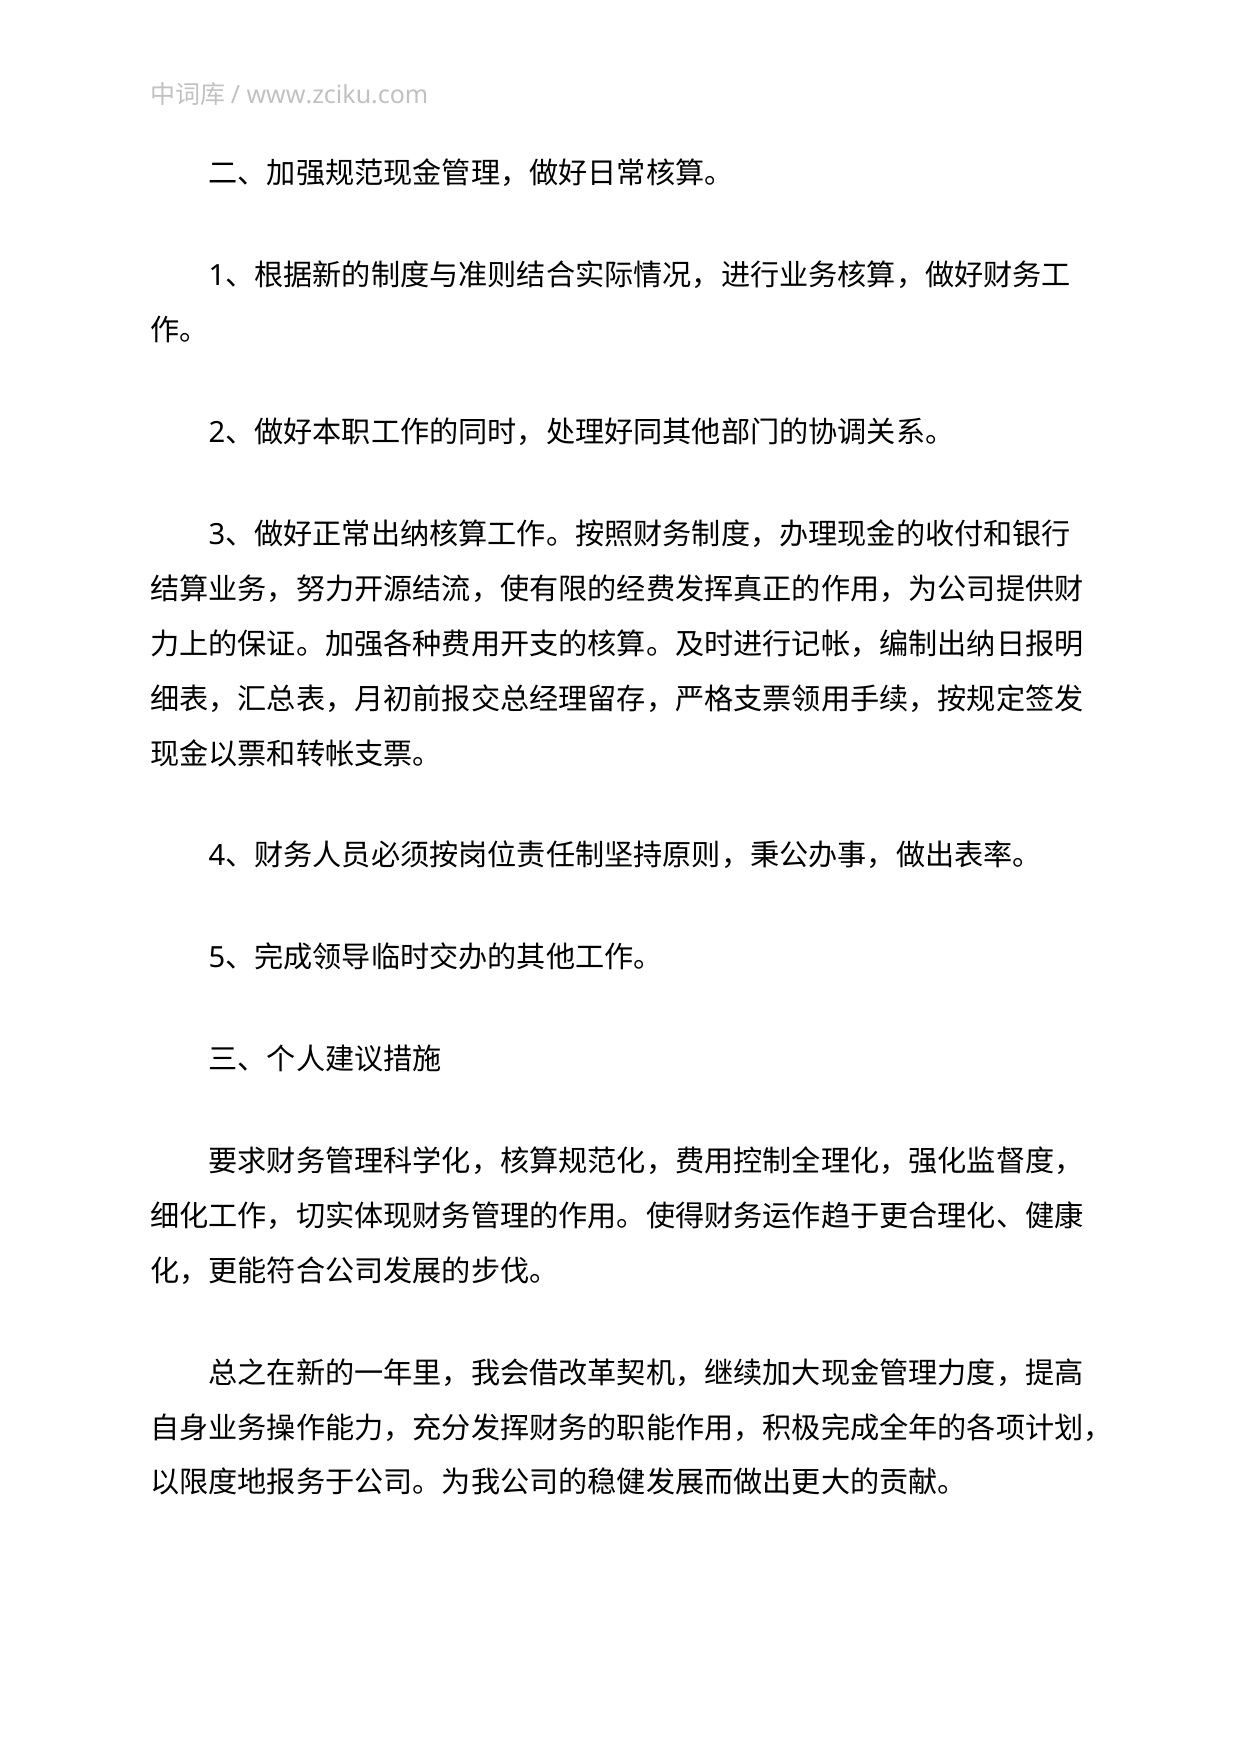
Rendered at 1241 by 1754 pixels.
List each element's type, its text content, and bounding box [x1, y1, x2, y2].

text 5、完成领导临时交办的其他工作。 [150, 934, 1090, 976]
text 要求财务管理科学化，核算规范化，费用控制全理化，强化监督度，细化工作，切实体现财务管理的作用。使得财务运作趋于更合理化、健康化，更能符合公司发展的步伐。 [150, 1138, 1090, 1290]
text 4、财务人员必须按岗位责任制坚持原则，秉公办事，做出表率。 [150, 832, 1090, 874]
text 3、做好正常出纳核算工作。按照财务制度，办理现金的收付和银行结算业务，努力开源结流，使有限的经费发挥真正的作用，为公司提供财力上的保证。加强各种费用开支的核算。及时进行记帐，编制出纳日报明细表，汇总表，月初前报交总经理留存，严格支票领用手续，按规定签发现金以票和转帐支票。 [150, 511, 1090, 772]
text 二、加强规范现金管理，做好日常核算。 [150, 150, 1090, 192]
text 三、个人建议措施 [150, 1036, 1090, 1078]
text 1、根据新的制度与准则结合实际情况，进行业务核算，做好财务工作。 [150, 252, 1090, 349]
text 2、做好本职工作的同时，处理好同其他部门的协调关系。 [150, 408, 1090, 451]
text 总之在新的一年里，我会借改革契机，继续加大现金管理力度，提高自身业务操作能力，充分发挥财务的职能作用，积极完成全年的各项计划，以限度地报务于公司。为我公司的稳健发展而做出更大的贡献。 [150, 1349, 1090, 1501]
